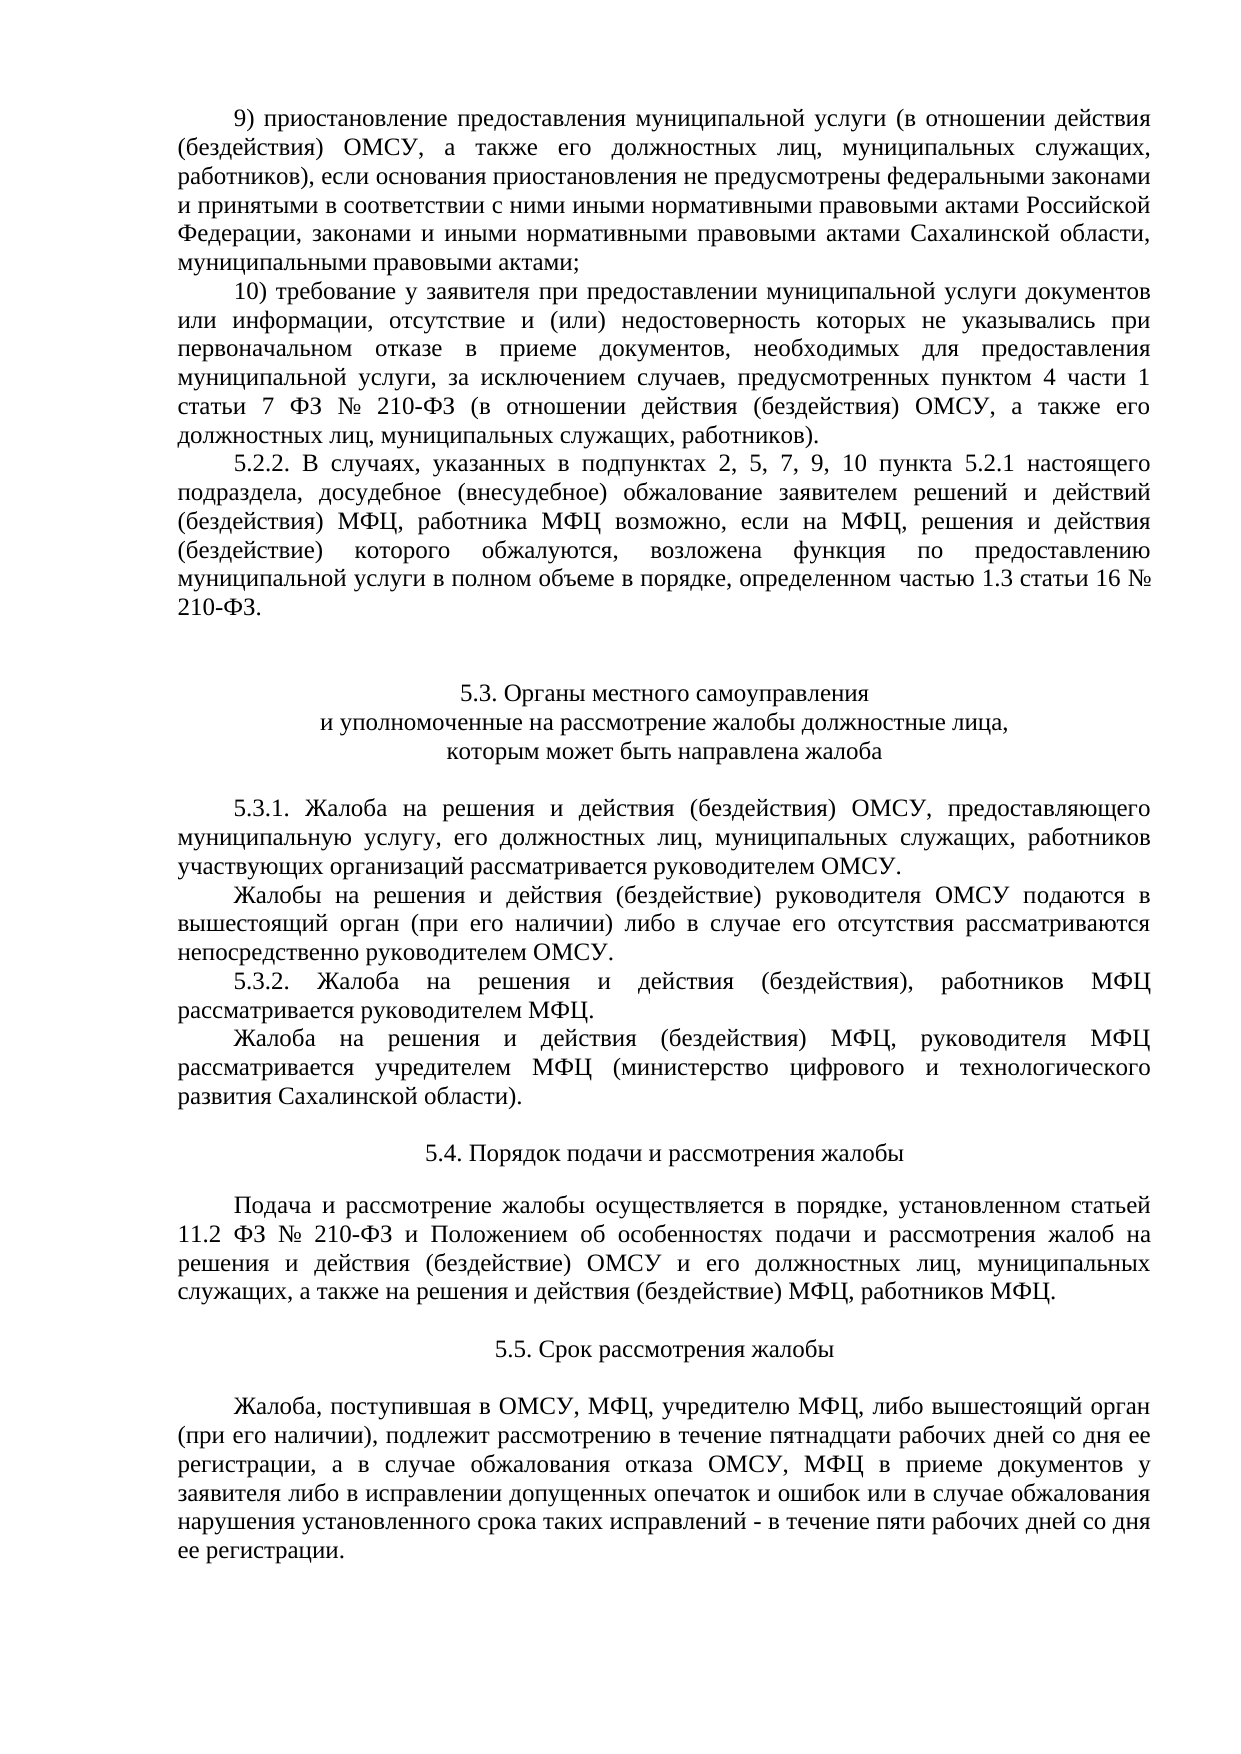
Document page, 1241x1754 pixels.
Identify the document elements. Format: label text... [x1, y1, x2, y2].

text Подача и рассмотрение жалобы осуществляется в порядке, установленном статьей 11.2 ФЗ № 210-ФЗ и Положением об особенностях подачи и рассмотрения жалоб на решения и действия (бездействие) ОМСУ и его должностных лиц, муниципальных служащих, а также на решения и действия (бездействие) МФЦ, работников МФЦ. [177, 1190, 1152, 1305]
text 5.5. Срок рассмотрения жалобы [177, 1334, 1152, 1363]
text 10) требование у заявителя при предоставлении муниципальной услуги документов или информации, отсутствие и (или) недостоверность которых не указывались при первоначальном отказе в приеме документов, необходимых для предоставления муниципальной услуги, за исключением случаев, предусмотренных пунктом 4 части 1 статьи 7 ФЗ № 210-ФЗ (в отношении действия (бездействия) ОМСУ, а также его должностных лиц, муниципальных служащих, работников). [177, 276, 1152, 448]
text Жалобы на решения и действия (бездействие) руководителя ОМСУ подаются в вышестоящий орган (при его наличии) либо в случае его отсутствия рассматриваются непосредственно руководителем ОМСУ. [177, 880, 1152, 966]
text Жалоба, поступившая в ОМСУ, МФЦ, учредителю МФЦ, либо вышестоящий орган (при его наличии), подлежит рассмотрению в течение пятнадцати рабочих дней со дня ее регистрации, а в случае обжалования отказа ОМСУ, МФЦ в приеме документов у заявителя либо в исправлении допущенных опечаток и ошибок или в случае обжалования нарушения установленного срока таких исправлений - в течение пяти рабочих дней со дня ее регистрации. [177, 1391, 1152, 1564]
text 5.3. Органы местного самоуправления [177, 678, 1152, 707]
text 5.3.2. Жалоба на решения и действия (бездействия), работников МФЦ рассматривается руководителем МФЦ. [177, 966, 1152, 1023]
text 9) приостановление предоставления муниципальной услуги (в отношении действия (бездействия) ОМСУ, а также его должностных лиц, муниципальных служащих, работников), если основания приостановления не предусмотрены федеральными законами и принятыми в соответствии с ними иными нормативными правовыми актами Российской Федерации, законами и иными нормативными правовыми актами Сахалинской области, муниципальными правовыми актами; [177, 103, 1152, 276]
text 5.4. Порядок подачи и рассмотрения жалобы [177, 1138, 1152, 1167]
text которым может быть направлена жалоба [177, 736, 1152, 765]
text Жалоба на решения и действия (бездействия) МФЦ, руководителя МФЦ рассматривается учредителем МФЦ (министерство цифрового и технологического развития Сахалинской области). [177, 1023, 1152, 1110]
text 5.3.1. Жалоба на решения и действия (бездействия) ОМСУ, предоставляющего муниципальную услугу, его должностных лиц, муниципальных служащих, работников участвующих организаций рассматривается руководителем ОМСУ. [177, 793, 1152, 880]
text и уполномоченные на рассмотрение жалобы должностные лица, [177, 707, 1152, 736]
text 5.2.2. В случаях, указанных в подпунктах 2, 5, 7, 9, 10 пункта 5.2.1 настоящего подраздела, досудебное (внесудебное) обжалование заявителем решений и действий (бездействия) МФЦ, работника МФЦ возможно, если на МФЦ, решения и действия (бездействие) которого обжалуются, возложена функция по предоставлению муниципальной услуги в полном объеме в порядке, определенном частью 1.3 статьи 16 № 210-ФЗ. [177, 448, 1152, 621]
